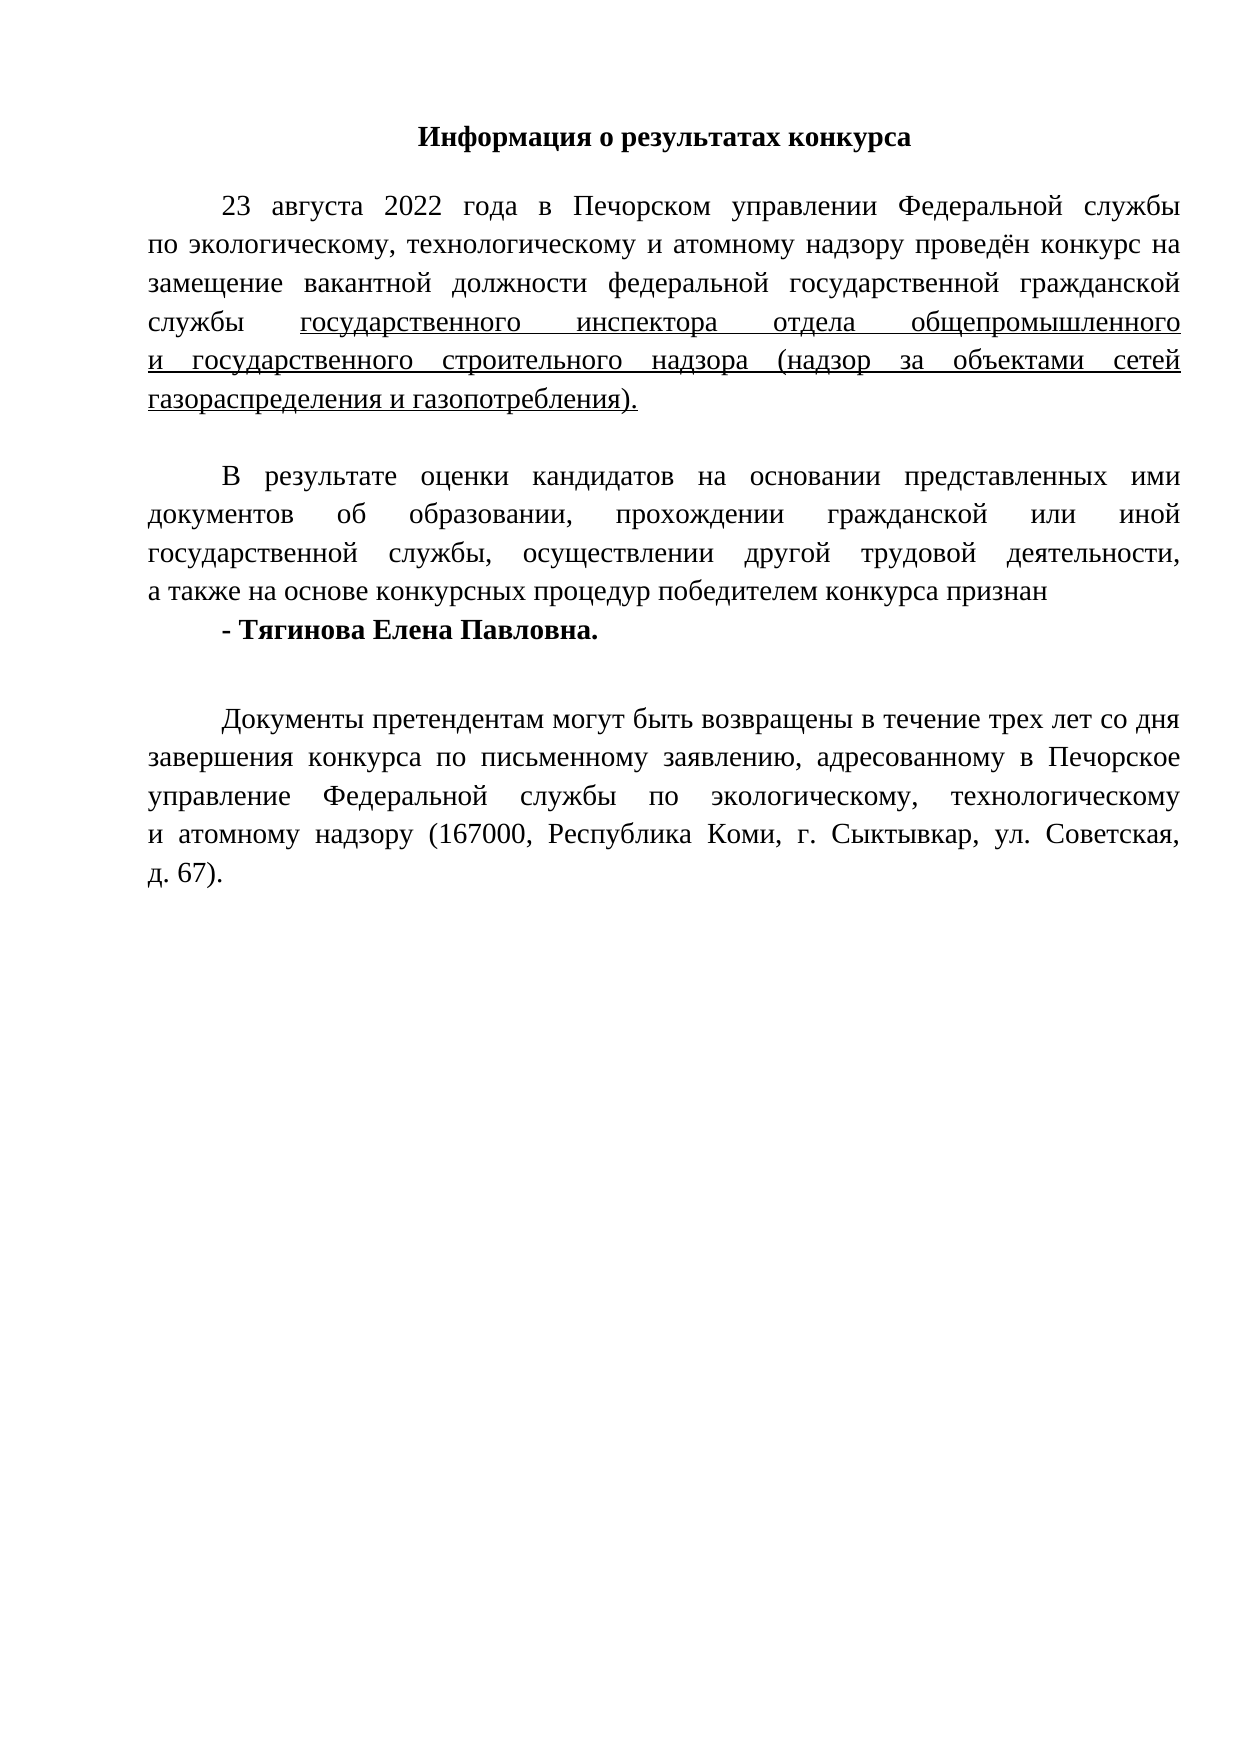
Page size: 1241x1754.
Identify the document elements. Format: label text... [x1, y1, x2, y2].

text 23 августа 2022 года в Печорском управлении Федеральной службы по экологическому, технологическому и атомному надзору проведён конкурс на замещение вакантной должности федеральной государственной гражданской службы государственного инспектора отдела общепромышленного и государственного строительного надзора (надзор за объектами сетей газораспределения и газопотребления). [148, 188, 1181, 371]
text Документы претендентам могут быть возвращены в течение трех лет со дня завершения конкурса по письменному заявлению, адресованному в Печорское управление Федеральной службы по экологическому, технологическому и атомному надзору (167000, Республика Коми, г. Сыктывкар, ул. Советская, д. 67). [148, 701, 1181, 889]
text В результате оценки кандидатов на основании представленных ими документов об образовании, прохождении гражданской или иной государственной службы, осуществлении другой трудовой деятельности, а также на основе конкурсных процедур победителем конкурса признан [148, 458, 1181, 607]
text - Тягинова Елена Павловна. [148, 612, 1181, 646]
text Информация о результатах конкурса [148, 118, 1181, 153]
text 23 августа 2022 года в Печорском управлении Федеральной службы по экологическому, технологическому и атомному надзору проведён конкурс на замещение вакантной должности федеральной государственной гражданской службы государственного инспектора отдела общепромышленного и государственного строительного надзора (надзор за объектами сетей газораспределения и газопотребления). [148, 373, 1181, 414]
